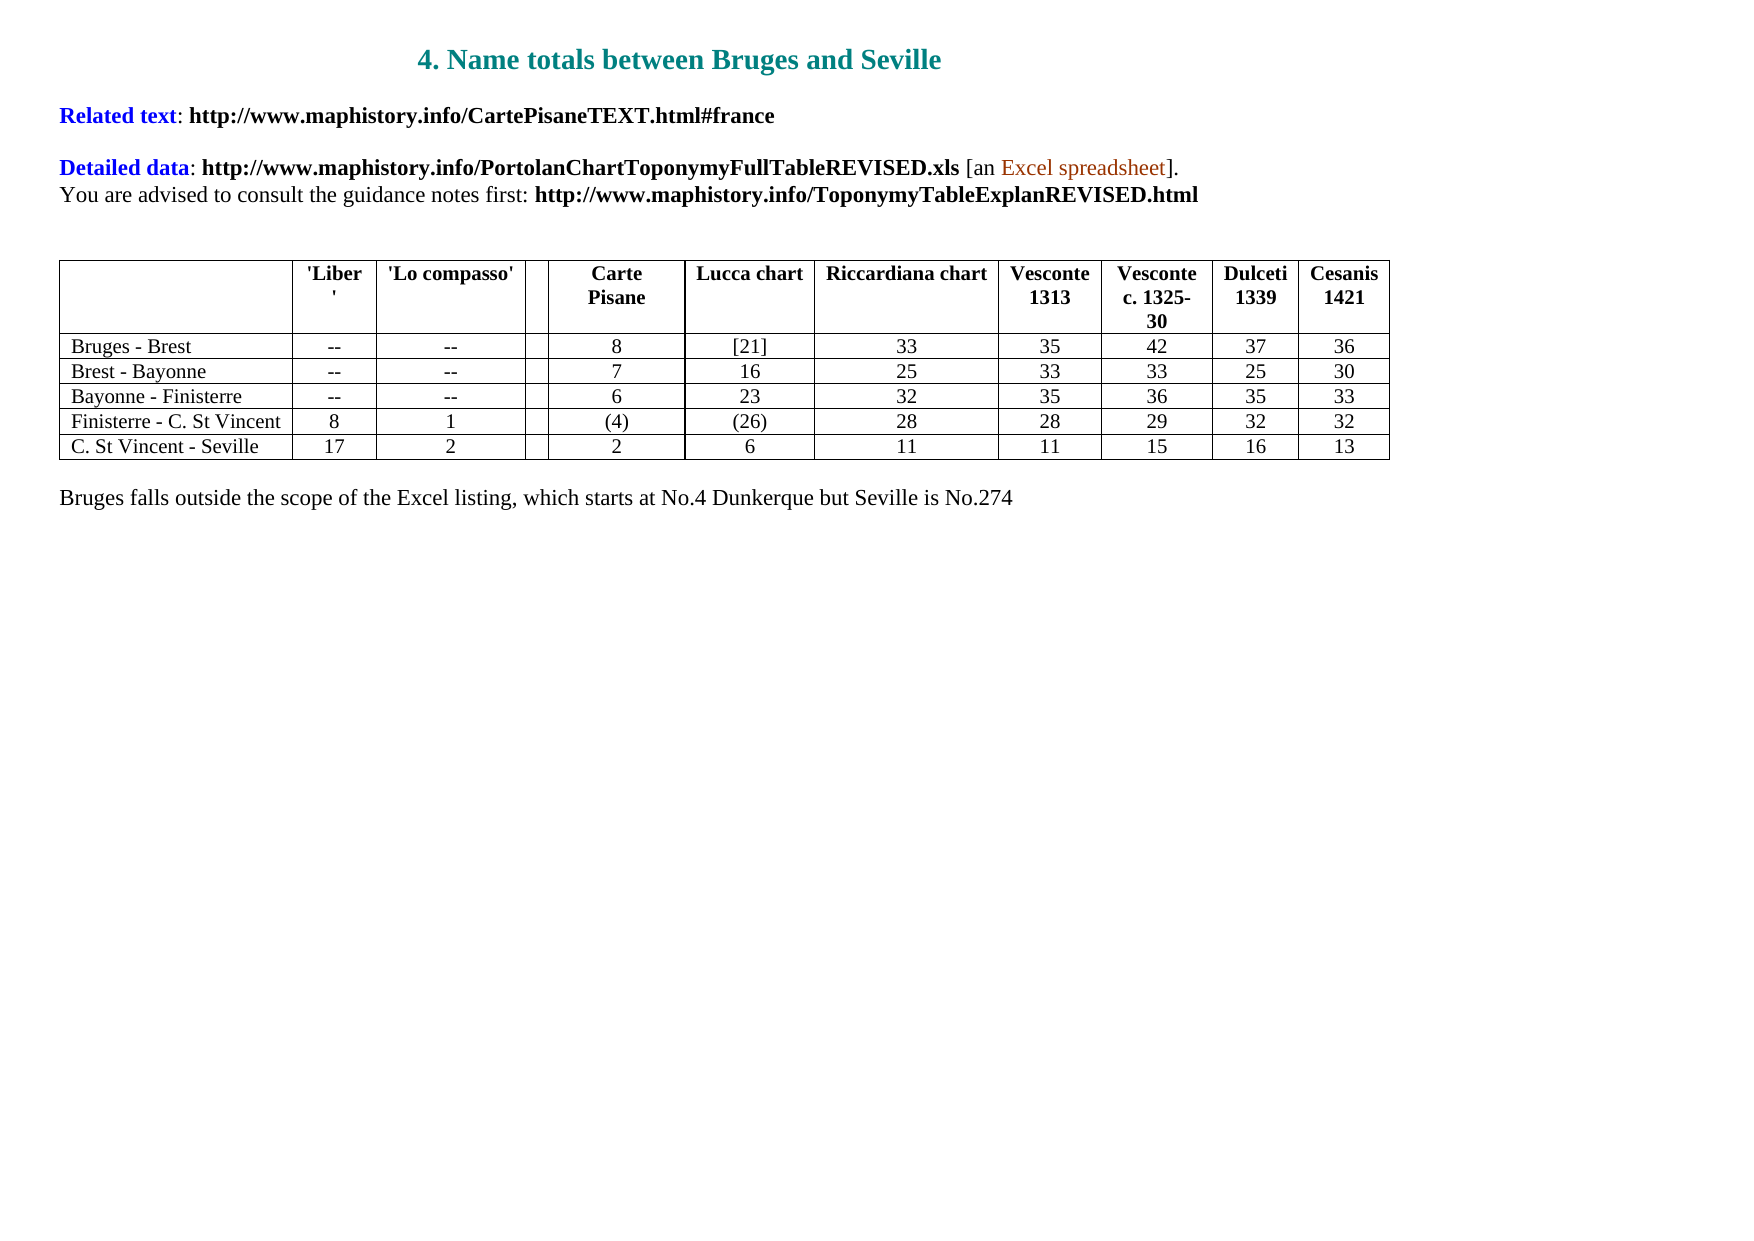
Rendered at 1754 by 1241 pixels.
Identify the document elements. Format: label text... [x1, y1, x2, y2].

table_cell 16 [686, 359, 814, 383]
table_cell 11 [815, 435, 998, 458]
table_cell 37 [1213, 334, 1298, 358]
table_cell 42 [1102, 334, 1212, 358]
table_cell [526, 409, 548, 433]
table_header [60, 261, 292, 333]
table_cell 35 [1213, 384, 1298, 408]
table_cell -- [293, 384, 376, 408]
text 4. Name totals between and [59, 42, 1695, 75]
table_cell 2 [549, 435, 684, 458]
table_cell Bayonne - Finisterre [60, 384, 292, 408]
table_cell 16 [1213, 435, 1298, 458]
table_cell [526, 334, 548, 358]
table_cell C. St Vincent - [60, 435, 292, 458]
table_cell 7 [549, 359, 684, 383]
table_cell [526, 384, 548, 408]
table_cell 29 [1102, 409, 1212, 433]
table_cell 35 [999, 384, 1101, 408]
text Related text: http://www.maphistory.info/CartePisaneTEXT.html#france [59, 102, 1754, 128]
table_cell 1 [377, 409, 525, 433]
table_header 'Liber' [293, 261, 376, 333]
text Detailed data: http://www.maphistory.info/PortolanChartToponymyFullTableREVISED.xls [an Excel spreadsheet]. [59, 154, 1754, 181]
table_cell -- [377, 334, 525, 358]
table_header 'Lo compasso' [377, 261, 525, 333]
table_cell [21] [686, 334, 814, 358]
table_cell 11 [999, 435, 1101, 458]
table_cell 15 [1102, 435, 1212, 458]
table_header Carte Pisane [549, 261, 684, 333]
table_cell 33 [1299, 384, 1389, 408]
table_cell Bruges - [60, 334, 292, 358]
table_cell 33 [1102, 359, 1212, 383]
table_cell 25 [815, 359, 998, 383]
table_cell 6 [686, 435, 814, 458]
table_cell -- [293, 359, 376, 383]
table_cell (4) [549, 409, 684, 433]
table_cell (26) [686, 409, 814, 433]
table_cell 25 [1213, 359, 1298, 383]
table_header Cesanis 1421 [1299, 261, 1389, 333]
table_cell 33 [815, 334, 998, 358]
table_header [526, 261, 548, 333]
text falls outside the scope of the Excel listing, which starts at No.4 Dunkerque but is No.274 [59, 484, 1695, 510]
table_cell 28 [999, 409, 1101, 433]
table_header Dulceti 1339 [1213, 261, 1298, 333]
text You are advised to consult the guidance notes first: http://www.maphistory.info/ToponymyTableExplanREVISED.html [59, 181, 1754, 207]
table_cell -- [377, 384, 525, 408]
table_cell [526, 435, 548, 458]
table_cell 28 [815, 409, 998, 433]
table_cell 35 [999, 334, 1101, 358]
table_header Riccardiana chart [815, 261, 998, 333]
table_header Vesconte 1313 [999, 261, 1101, 333]
table_cell 2 [377, 435, 525, 458]
table_cell Finisterre - C. St Vincent [60, 409, 292, 433]
table_cell 8 [549, 334, 684, 358]
table_cell 23 [686, 384, 814, 408]
table_cell 32 [1213, 409, 1298, 433]
table_cell 8 [293, 409, 376, 433]
table_cell 36 [1102, 384, 1212, 408]
table_cell [526, 359, 548, 383]
table_cell 6 [549, 384, 684, 408]
table_cell 33 [999, 359, 1101, 383]
table_cell 32 [815, 384, 998, 408]
table_cell 32 [1299, 409, 1389, 433]
table_header chart [686, 261, 814, 333]
table_cell 36 [1299, 334, 1389, 358]
table_cell 13 [1299, 435, 1389, 458]
table_header Vesconte c. 1325-30 [1102, 261, 1212, 333]
table_cell 17 [293, 435, 376, 458]
table_cell Brest - [60, 359, 292, 383]
table_cell -- [293, 334, 376, 358]
table_cell 30 [1299, 359, 1389, 383]
table_cell -- [377, 359, 525, 383]
